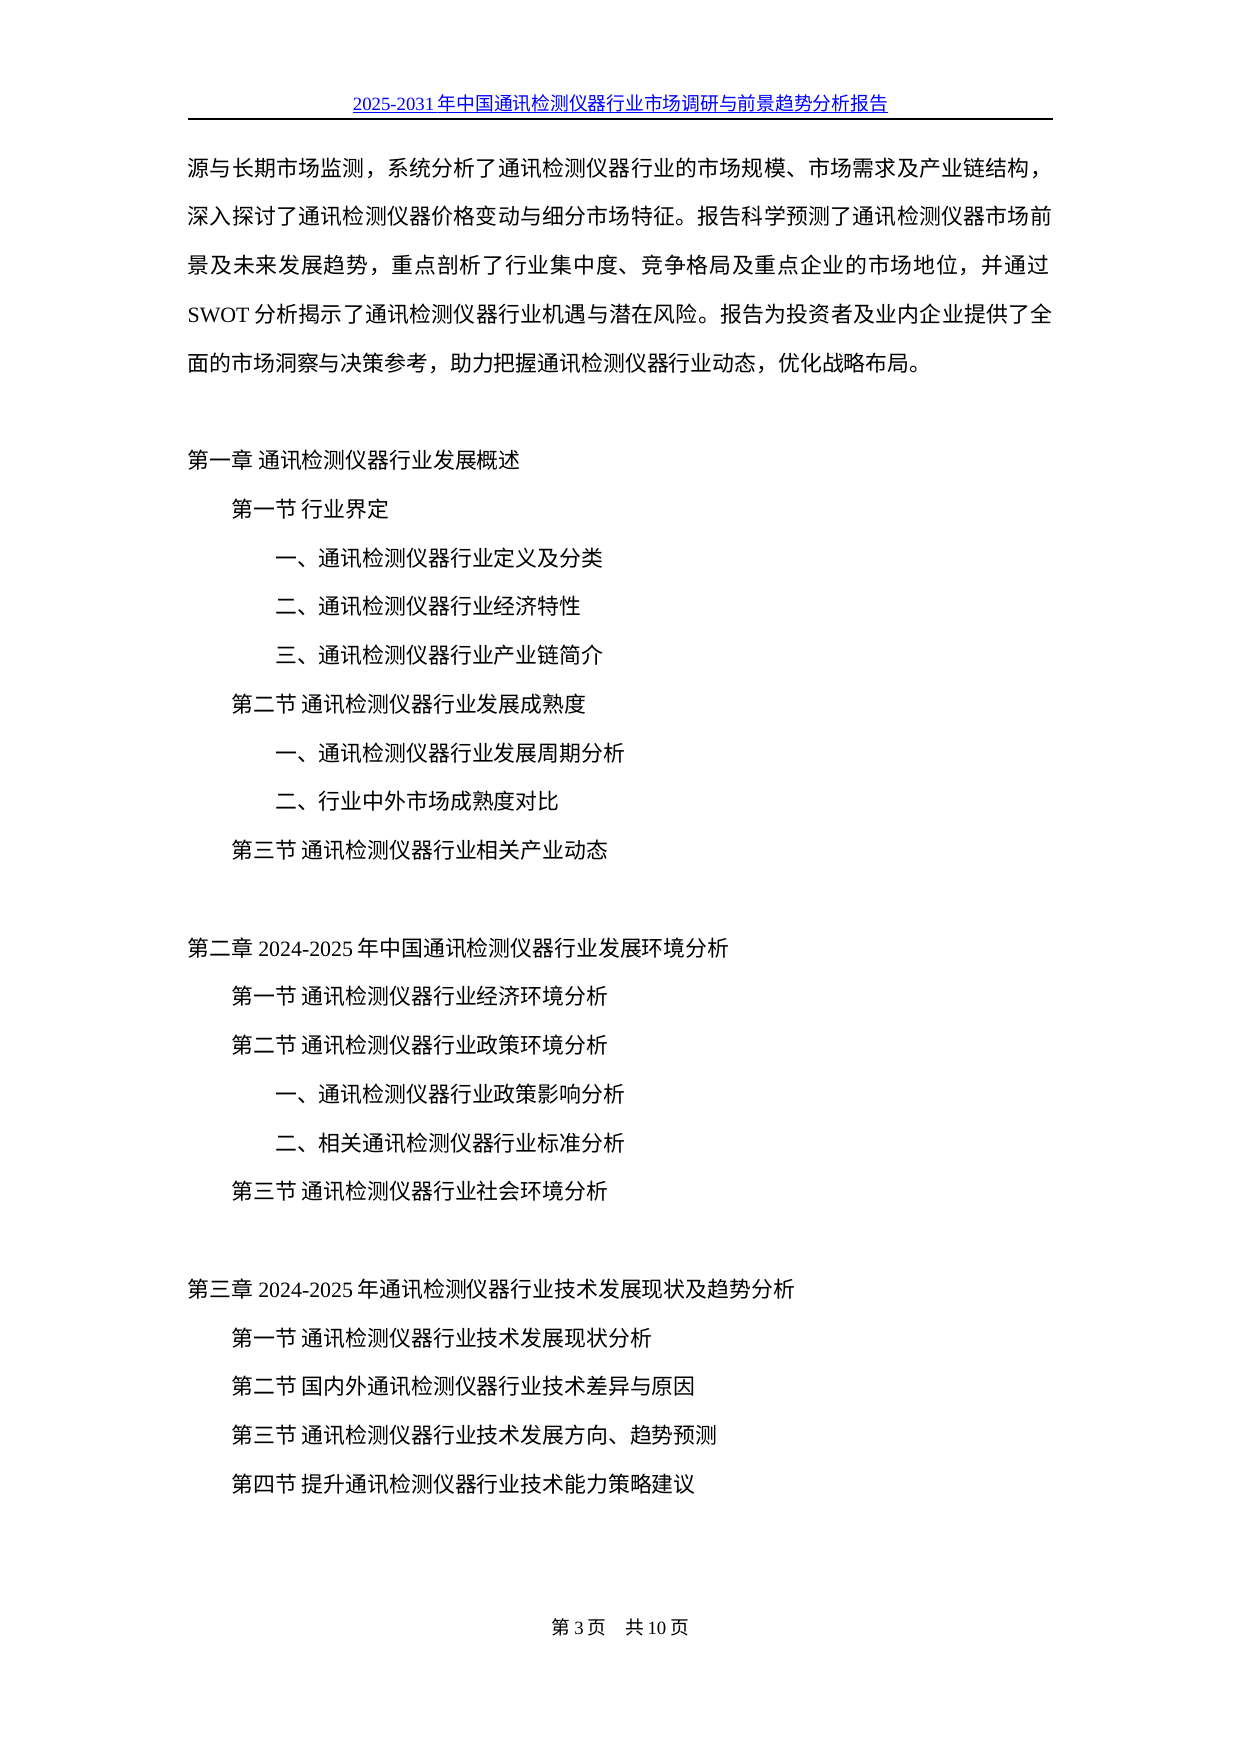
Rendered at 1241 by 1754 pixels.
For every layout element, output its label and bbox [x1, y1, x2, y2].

text [187, 150, 1053, 1499]
